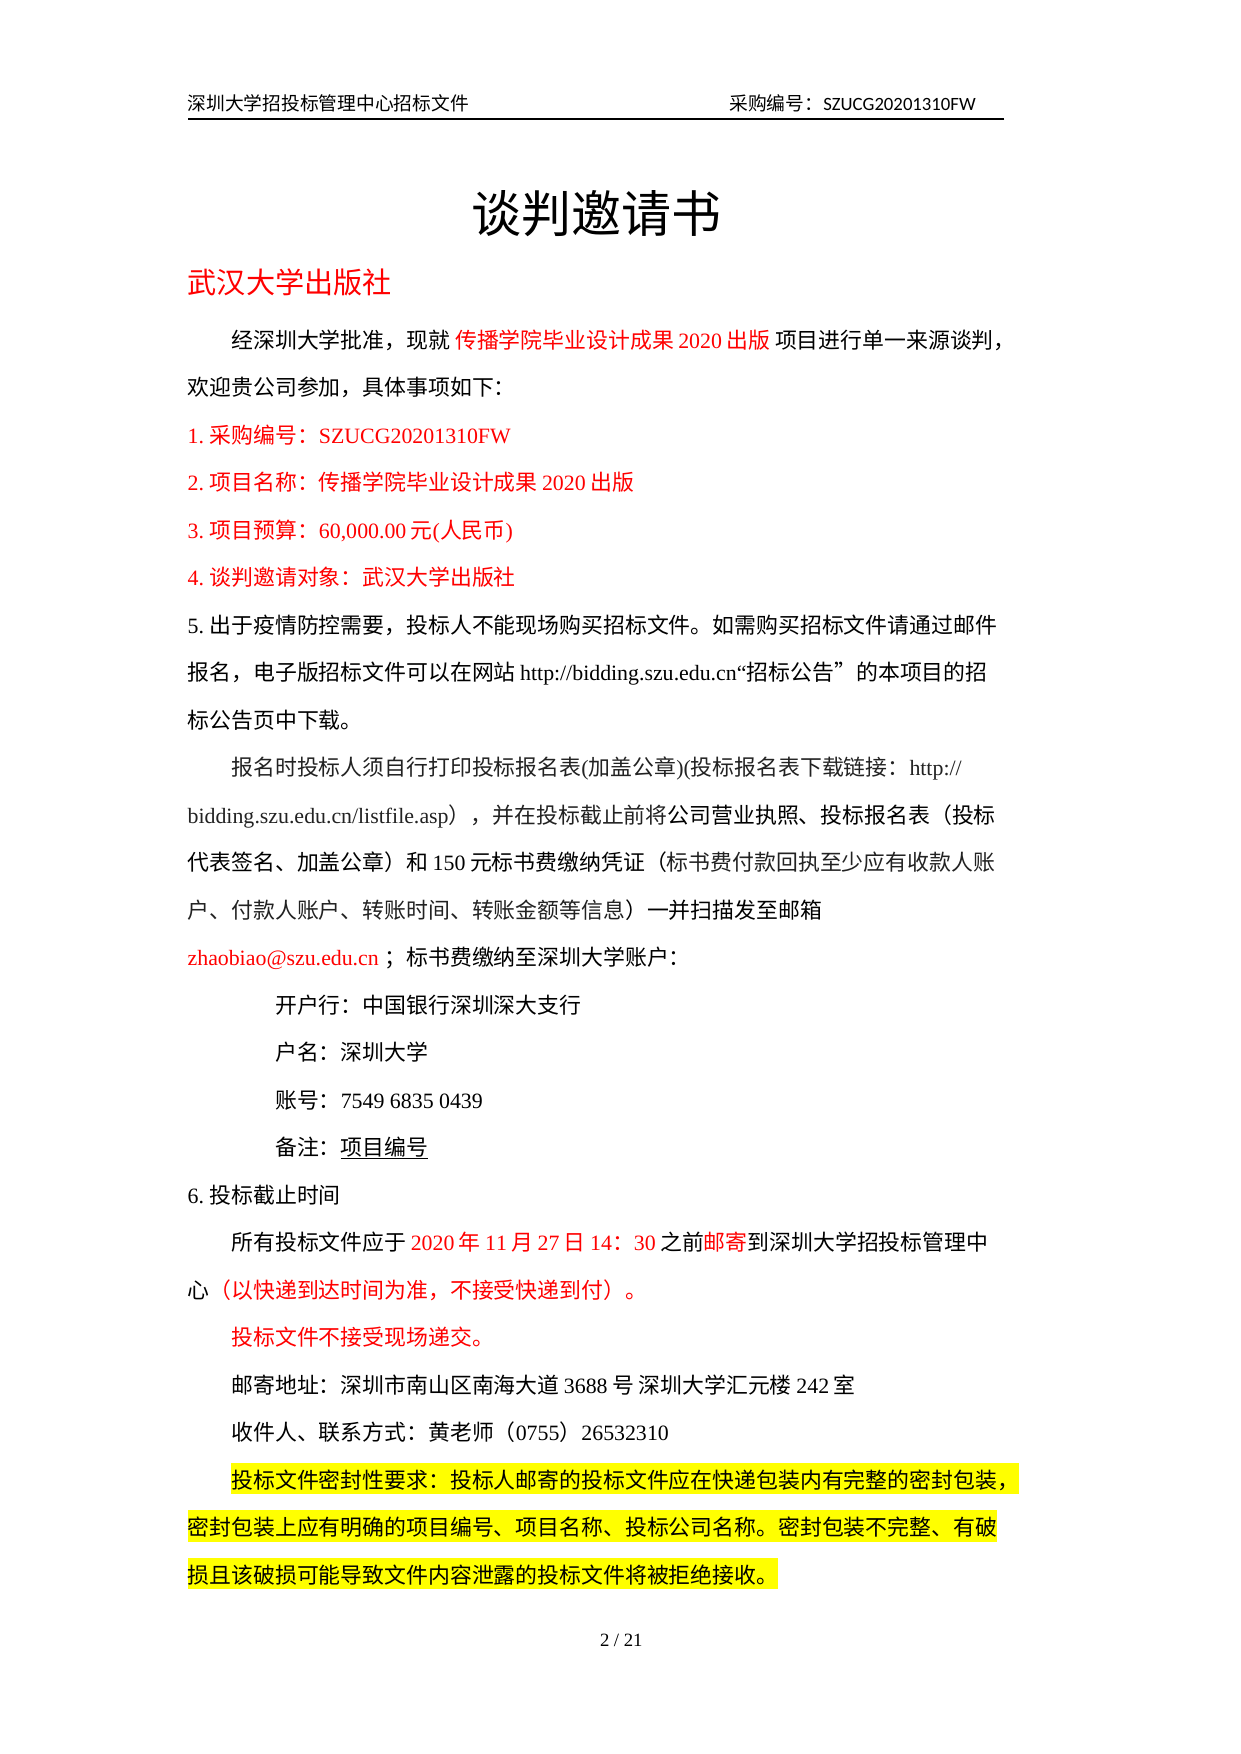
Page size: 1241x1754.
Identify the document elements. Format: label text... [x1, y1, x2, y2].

text 2. 项目名称：传播学院毕业设计成果2020出版 [187, 465, 1004, 497]
text 账号：7549 6835 0439 [187, 1083, 1004, 1114]
text 邮寄地址：深圳市南山区南海大道3688号 深圳大学汇元楼242室 [187, 1368, 1004, 1399]
text 二零二零年十一月谈判邀请书 [187, 162, 1004, 259]
text 4. 谈判邀请对象：武汉大学出版社 [187, 560, 1004, 592]
text 户名：深圳大学 [187, 1035, 1004, 1067]
text 6. 投标截止时间 [187, 1178, 1004, 1209]
text 报名时投标人须自行打印投标报名表(加盖公章)(投标报名表下载链接：http://bidding.szu.edu.cn/listfile.asp），并在投标截止前将公司营业执照、投标报名表（投标代表签名、加盖公章）和150元标书费缴纳凭证（标书费付款回执至少应有收款人账户、付款人账户、转账时间、转账金额等信息）一并扫描发至邮箱zhaobiao@szu.edu.cn ；标书费缴纳至深圳大学账户： [187, 750, 1004, 972]
text 收件人、联系方式：黄老师（0755）26532310 [187, 1415, 1004, 1447]
text 经深圳大学批准，现就 传播学院毕业设计成果2020出版 项目进行单一来源谈判，欢迎贵公司参加，具体事项如下： [187, 323, 1004, 402]
text 开户行：中国银行深圳深大支行 [187, 988, 1004, 1019]
text 所有投标文件应于2020年11月27日14：30之前邮寄到深圳大学招投标管理中心（以快递到达时间为准，不接受快递到付）。 [187, 1225, 1004, 1304]
text 5. 出于疫情防控需要，投标人不能现场购买招标文件。如需购买招标文件请通过邮件报名，电子版招标文件可以在网站http://bidding.szu.edu.cn“招标公告”的本项目的招标公告页中下载。 [187, 608, 1004, 734]
text 3. 项目预算：60,000.00元(人民币) [187, 513, 1004, 544]
text 备注：项目编号 [187, 1130, 1004, 1162]
text 投标文件密封性要求：投标人邮寄的投标文件应在快递包装内有完整的密封包装，密封包装上应有明确的项目编号、项目名称、投标公司名称。密封包装不完整、有破损且该破损可能导致文件内容泄露的投标文件将被拒绝接收。 [187, 1463, 1004, 1589]
text 投标文件不接受现场递交。 [187, 1320, 1004, 1352]
text 1. 采购编号：SZUCG20201310FW [187, 418, 1004, 449]
text 武汉大学出版社 [187, 259, 1004, 302]
